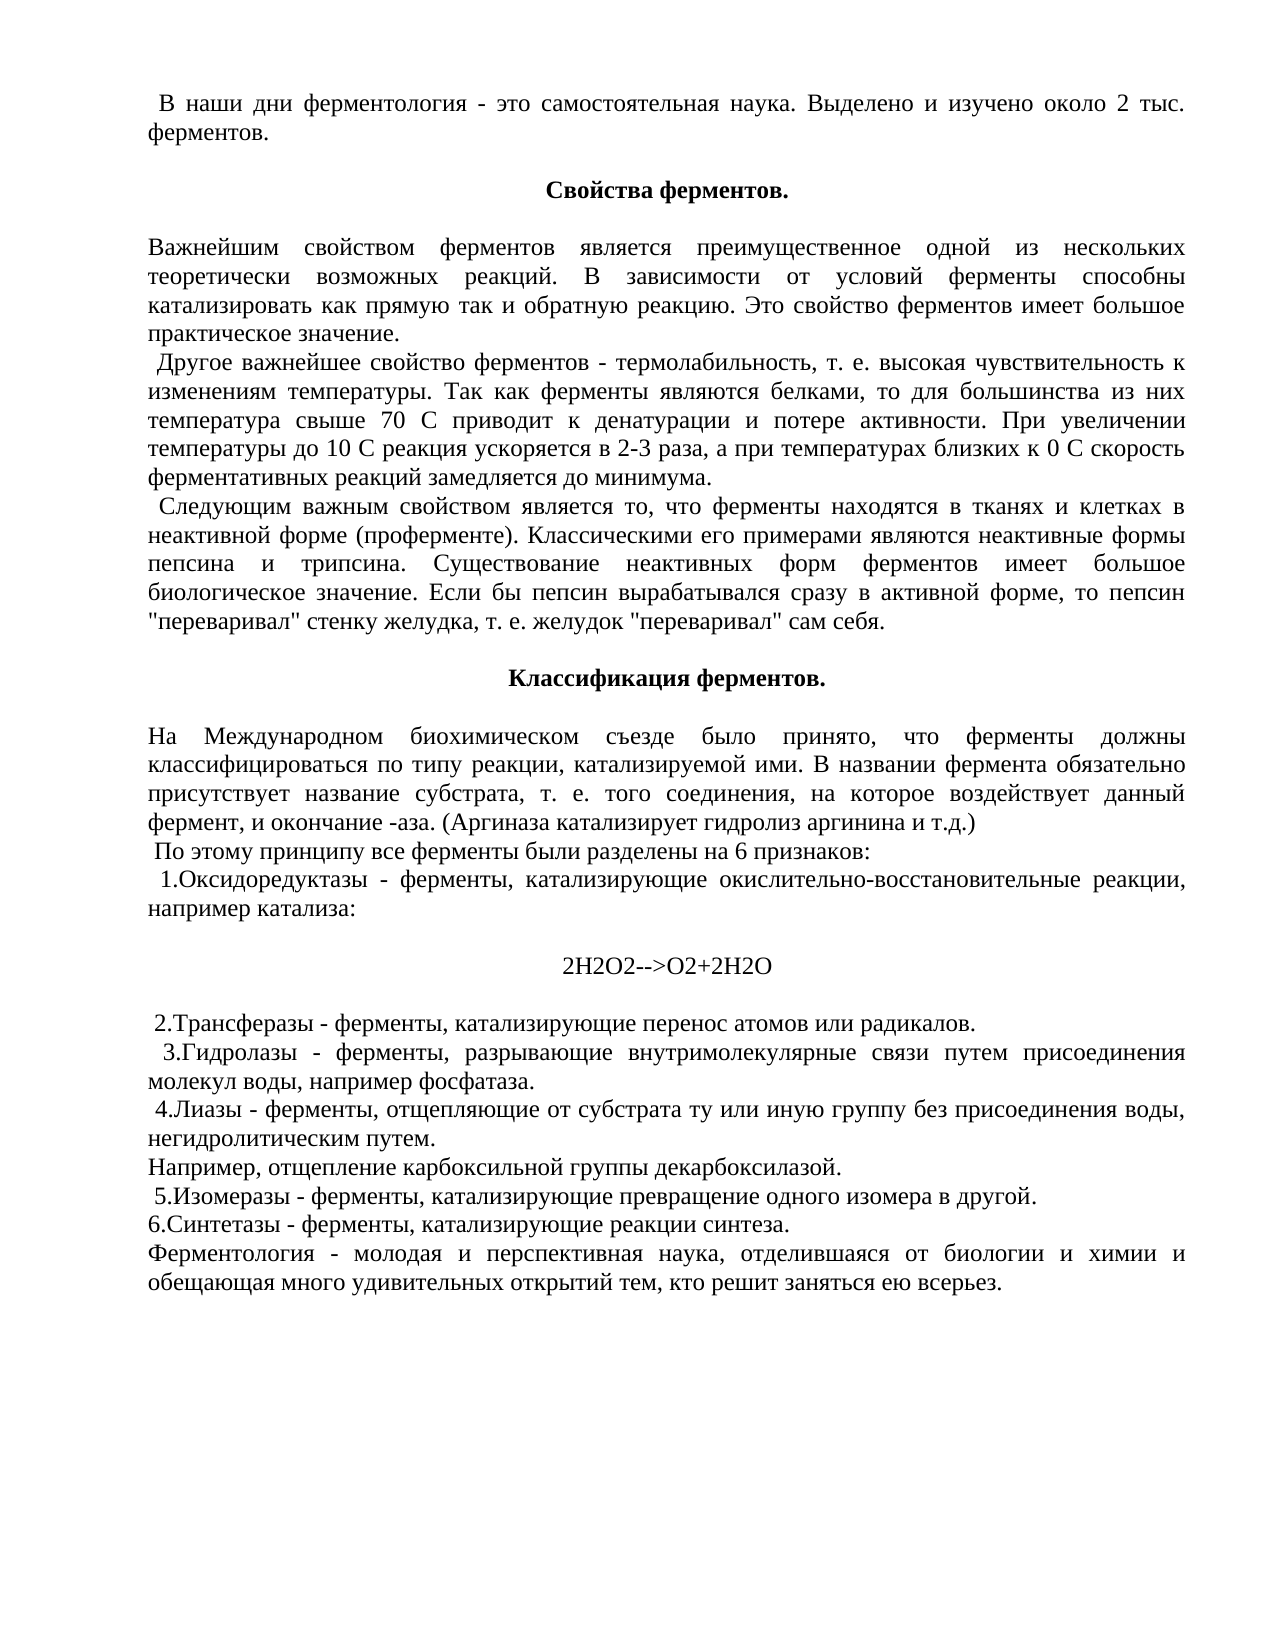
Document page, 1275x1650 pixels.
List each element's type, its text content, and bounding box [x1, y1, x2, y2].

text В наши дни ферментология - это самостоятельная наука. Выделено и изучено около 2 тыс. ферментов. [148, 88, 1186, 146]
text Ферментология - молодая и перспективная наука, отделившаяся от биологии и химии и обещающая много удивительных открытий тем, кто решит заняться ею всерьез. [148, 1238, 1186, 1296]
text 1.Оксидоредуктазы - ферменты, катализирующие окислительно-восстановительные реакции, например катализа: [148, 864, 1186, 922]
text По этому принципу все ферменты были разделены на 6 признаков: [148, 836, 1186, 864]
text Другое важнейшее свойство ферментов - термолабильность, т. е. высокая чувствительность к изменениям температуры. Так как ферменты являются белками, то для большинства из них температура свыше 70 C приводит к денатурации и потере активности. При увеличении температуры до 10 С реакция ускоряется в 2-3 раза, а при температурах близких к 0 С скорость ферментативных реакций замедляется до минимума. [148, 347, 1186, 491]
text Свойства ферментов. [148, 175, 1186, 203]
text 4.Лиазы - ферменты, отщепляющие от субстрата ту или иную группу без присоединения воды, негидролитическим путем. [148, 1094, 1186, 1152]
text Классификация ферментов. [148, 663, 1186, 692]
text 6.Синтетазы - ферменты, катализирующие реакции синтеза. [148, 1209, 1186, 1238]
text 3.Гидролазы - ферменты, разрывающие внутримолекулярные связи путем присоединения молекул воды, например фосфатаза. [148, 1037, 1186, 1094]
text Следующим важным свойством является то, что ферменты находятся в тканях и клетках в неактивной форме (проферменте). Классическими его примерами являются неактивные формы пепсина и трипсина. Существование неактивных форм ферментов имеет большое биологическое значение. Если бы пепсин вырабатывался сразу в активной форме, то пепсин "переваривал" стенку желудка, т. е. желудок "переваривал" сам себя. [148, 491, 1186, 635]
text 5.Изомеразы - ферменты, катализирующие превращение одного изомера в другой. [148, 1181, 1186, 1209]
text Например, отщепление карбоксильной группы декарбоксилазой. [148, 1152, 1186, 1181]
text 2H2O2-->O2+2H2O [148, 951, 1186, 979]
text Важнейшим свойством ферментов является преимущественное одной из нескольких теоретически возможных реакций. В зависимости от условий ферменты способны катализировать как прямую так и обратную реакцию. Это свойство ферментов имеет большое практическое значение. [148, 232, 1186, 347]
text 2.Трансферазы - ферменты, катализирующие перенос атомов или радикалов. [148, 1008, 1186, 1037]
text На Международном биохимическом съезде было принято, что ферменты должны классифицироваться по типу реакции, катализируемой ими. В названии фермента обязательно присутствует название субстрата, т. е. того соединения, на которое воздействует данный фермент, и окончание -аза. (Аргиназа катализирует гидролиз аргинина и т.д.) [148, 721, 1186, 836]
